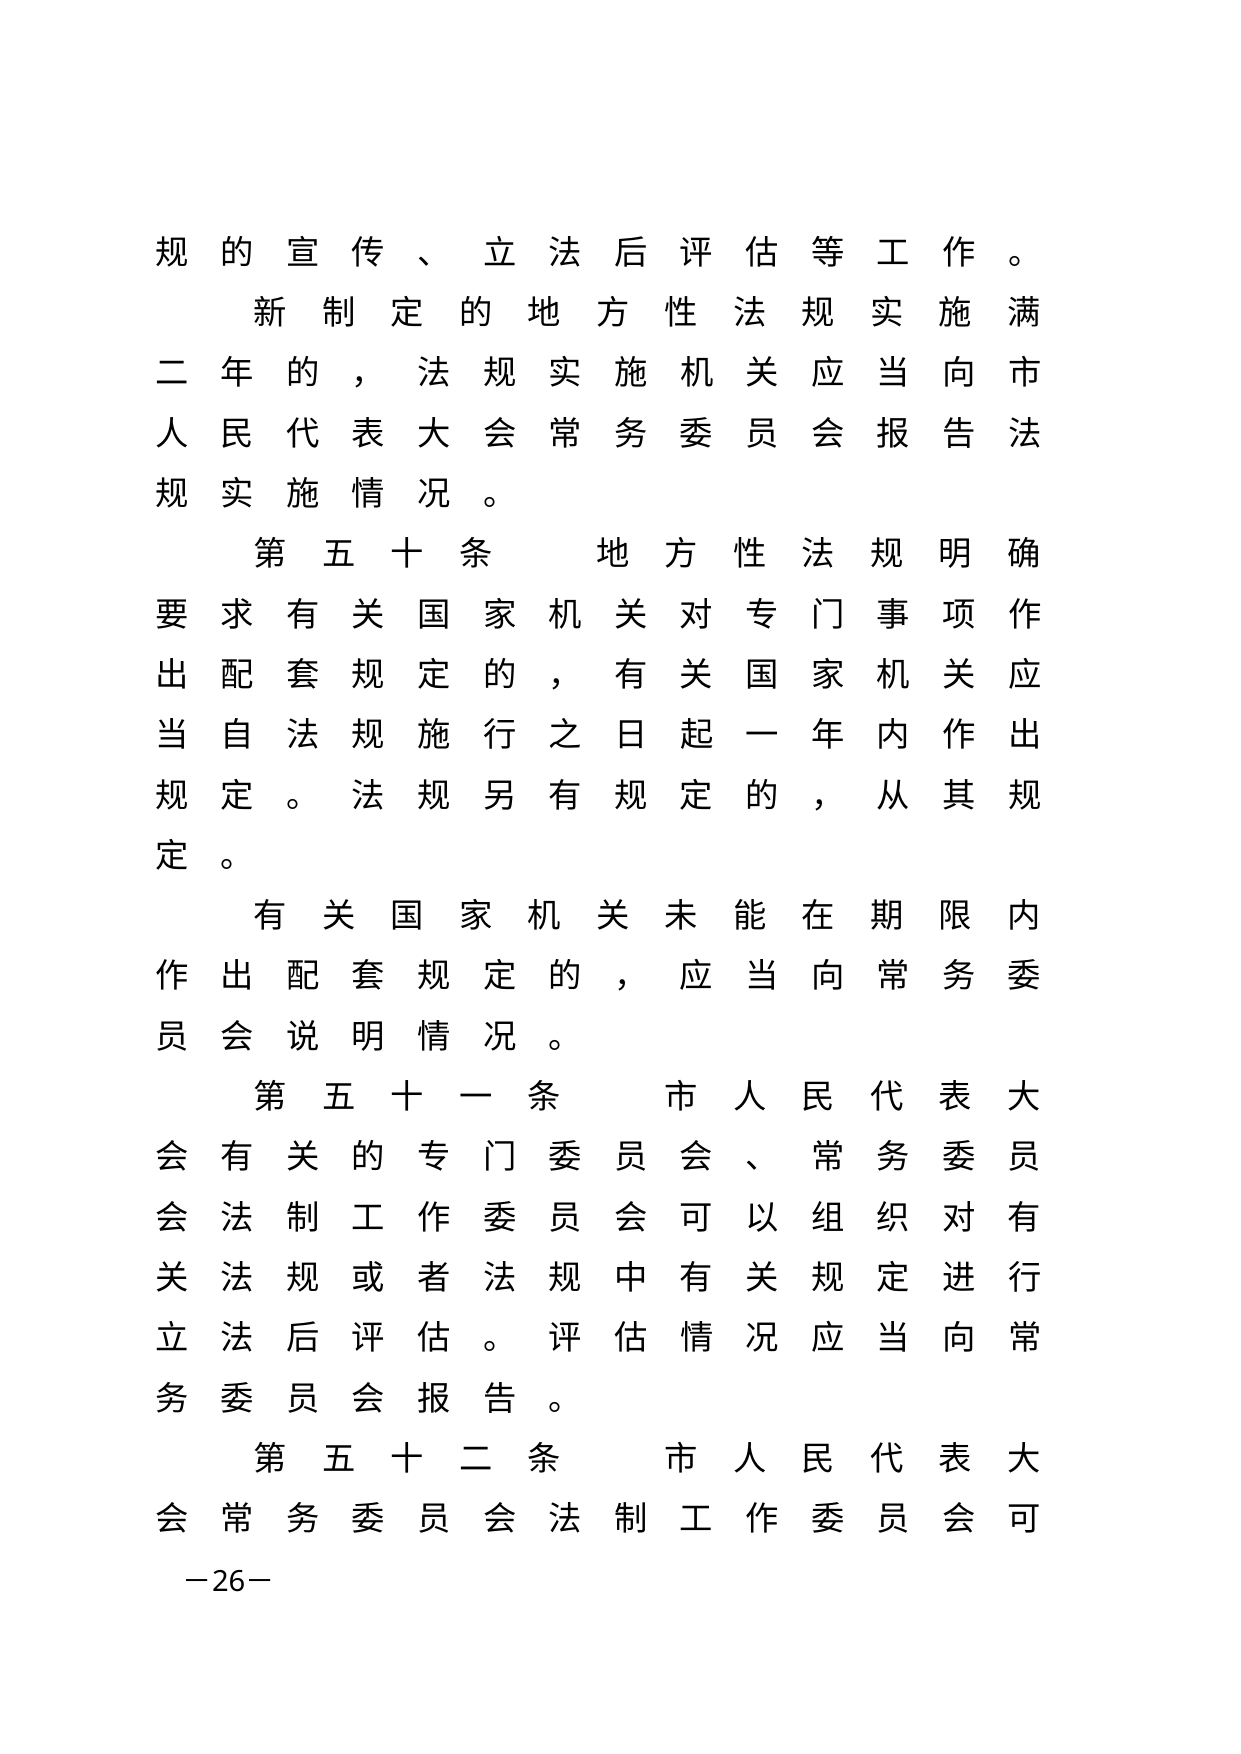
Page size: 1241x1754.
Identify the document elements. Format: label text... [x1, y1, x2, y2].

text 第四十九条 市人民代表大会常务委员会建立健全地方性法规贯彻实施机制，做好地方性法规的宣传、立法后评估等工作。 [155, 219, 1073, 280]
text 第五十条 地方性法规明确要求有关国家机关对专门事项作出配套规定的，有关国家机关应当自法规施行之日起一年内作出规定。法规另有规定的，从其规定。 [155, 521, 1073, 883]
text 有关国家机关未能在期限内作出配套规定的，应当向常务委员会说明情况。 [155, 883, 1073, 1064]
text 新制定的地方性法规实施满二年的，法规实施机关应当向市人民代表大会常务委员会报告法规实施情况。 [155, 280, 1073, 521]
text 第五十二条 市人民代表大会常务委员会法制工作委员会可以对地方性法规有关具体问题的询问提出解释性意见，并予以答复。 [155, 1426, 1073, 1546]
text 第五十一条 市人民代表大会有关的专门委员会、常务委员会法制工作委员会可以组织对有关法规或者法规中有关规定进行立法后评估。评估情况应当向常务委员会报告。 [155, 1064, 1073, 1426]
